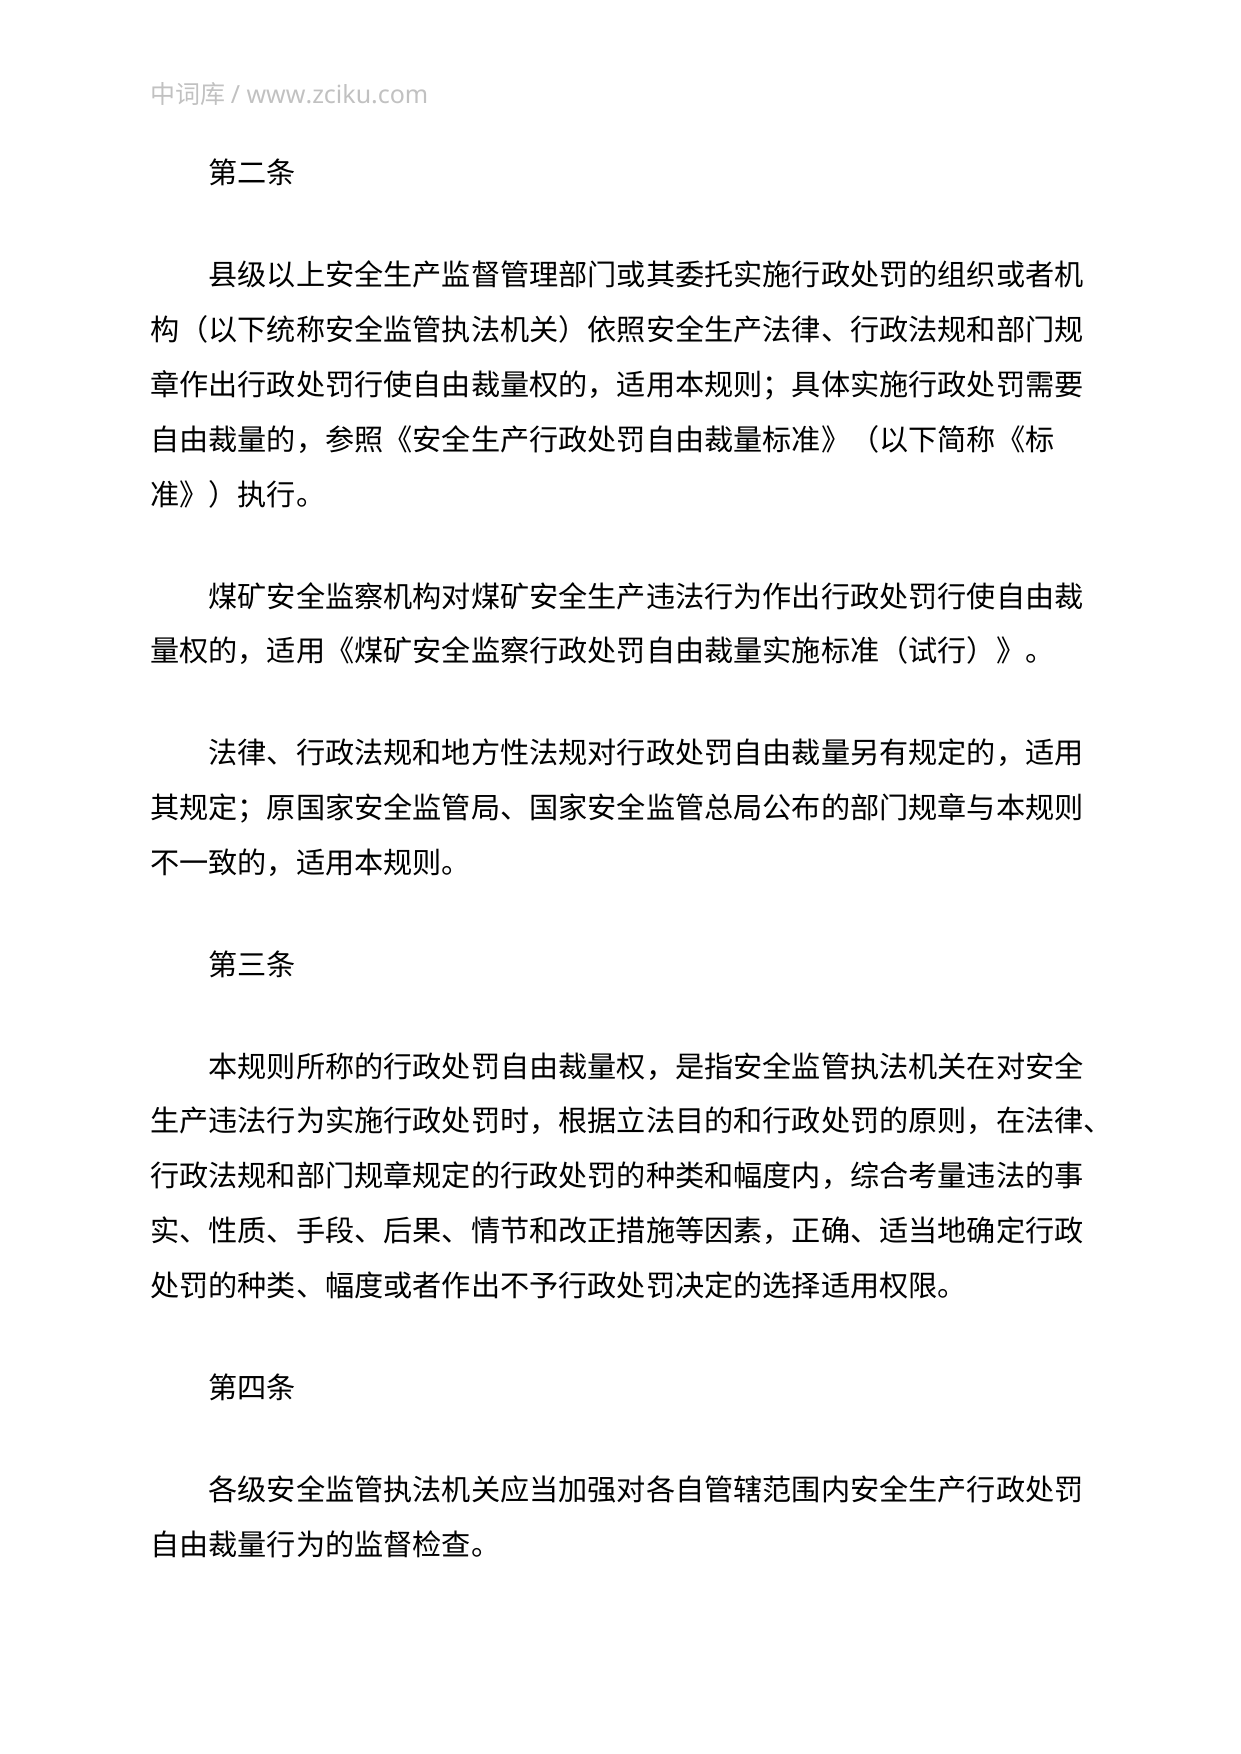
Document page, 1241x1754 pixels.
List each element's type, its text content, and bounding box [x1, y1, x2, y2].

text 第四条 [150, 1364, 1090, 1407]
text 第二条 [150, 150, 1090, 192]
text 煤矿安全监察机构对煤矿安全生产违法行为作出行政处罚行使自由裁量权的，适用《煤矿安全监察行政处罚自由裁量实施标准（试行）》。 [150, 573, 1090, 670]
text 第三条 [150, 941, 1090, 984]
text 法律、行政法规和地方性法规对行政处罚自由裁量另有规定的，适用其规定；原国家安全监管局、国家安全监管总局公布的部门规章与本规则不一致的，适用本规则。 [150, 730, 1090, 882]
text 县级以上安全生产监督管理部门或其委托实施行政处罚的组织或者机构（以下统称安全监管执法机关）依照安全生产法律、行政法规和部门规章作出行政处罚行使自由裁量权的，适用本规则；具体实施行政处罚需要自由裁量的，参照《安全生产行政处罚自由裁量标准》（以下简称《标准》）执行。 [150, 252, 1090, 514]
text 本规则所称的行政处罚自由裁量权，是指安全监管执法机关在对安全生产违法行为实施行政处罚时，根据立法目的和行政处罚的原则，在法律、行政法规和部门规章规定的行政处罚的种类和幅度内，综合考量违法的事实、性质、手段、后果、情节和改正措施等因素，正确、适当地确定行政处罚的种类、幅度或者作出不予行政处罚决定的选择适用权限。 [150, 1043, 1090, 1305]
text 各级安全监管执法机关应当加强对各自管辖范围内安全生产行政处罚自由裁量行为的监督检查。 [150, 1466, 1090, 1563]
